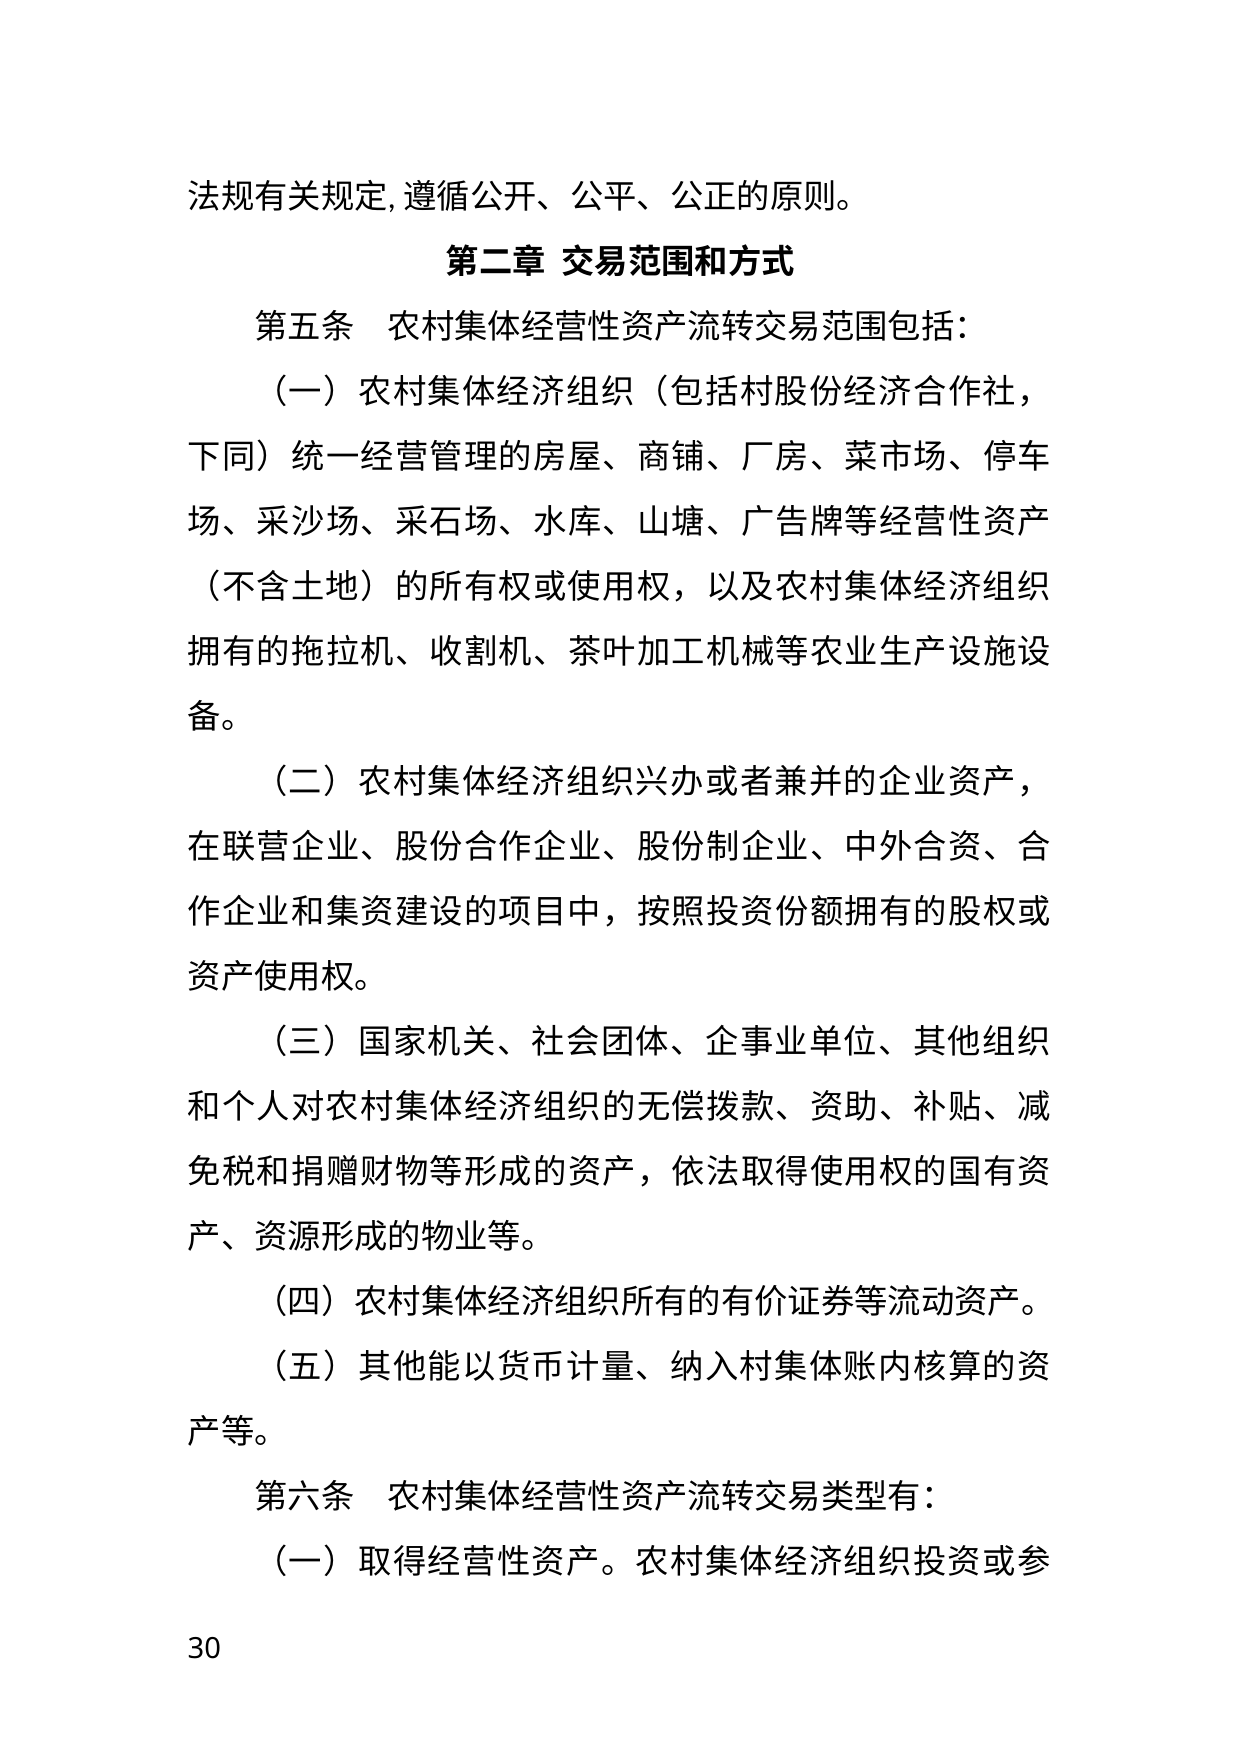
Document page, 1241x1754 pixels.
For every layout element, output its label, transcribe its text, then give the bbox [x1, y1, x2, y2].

text （三）国家机关、社会团体、企事业单位、其他组织和个人对农村集体经济组织的无偿拨款、资助、补贴、减免税和捐赠财物等形成的资产，依法取得使用权的国有资产、资源形成的物业等。 [187, 1007, 1053, 1267]
text （二）农村集体经济组织兴办或者兼并的企业资产，在联营企业、股份合作企业、股份制企业、中外合资、合作企业和集资建设的项目中，按照投资份额拥有的股权或资产使用权。 [187, 747, 1053, 1007]
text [187, 1527, 1053, 1592]
text 第六条 农村集体经营性资产流转交易类型有： [187, 1462, 1053, 1527]
text （四）农村集体经济组织所有的有价证券等流动资产。 [187, 1267, 1053, 1332]
list 交易范围和方式 [187, 227, 1053, 292]
text （一）农村集体经济组织（包括村股份经济合作社，下同）统一经营管理的房屋、商铺、厂房、菜市场、停车场、采沙场、采石场、水库、山塘、广告牌等经营性资产（不含土地）的所有权或使用权，以及农村集体经济组织拥有的拖拉机、收割机、茶叶加工机械等农业生产设施设备。 [187, 357, 1053, 747]
text 第五条 农村集体经营性资产流转交易范围包括： [187, 292, 1053, 357]
text （五）其他能以货币计量、纳入村集体账内核算的资产等。 [187, 1332, 1053, 1462]
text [187, 162, 1053, 227]
